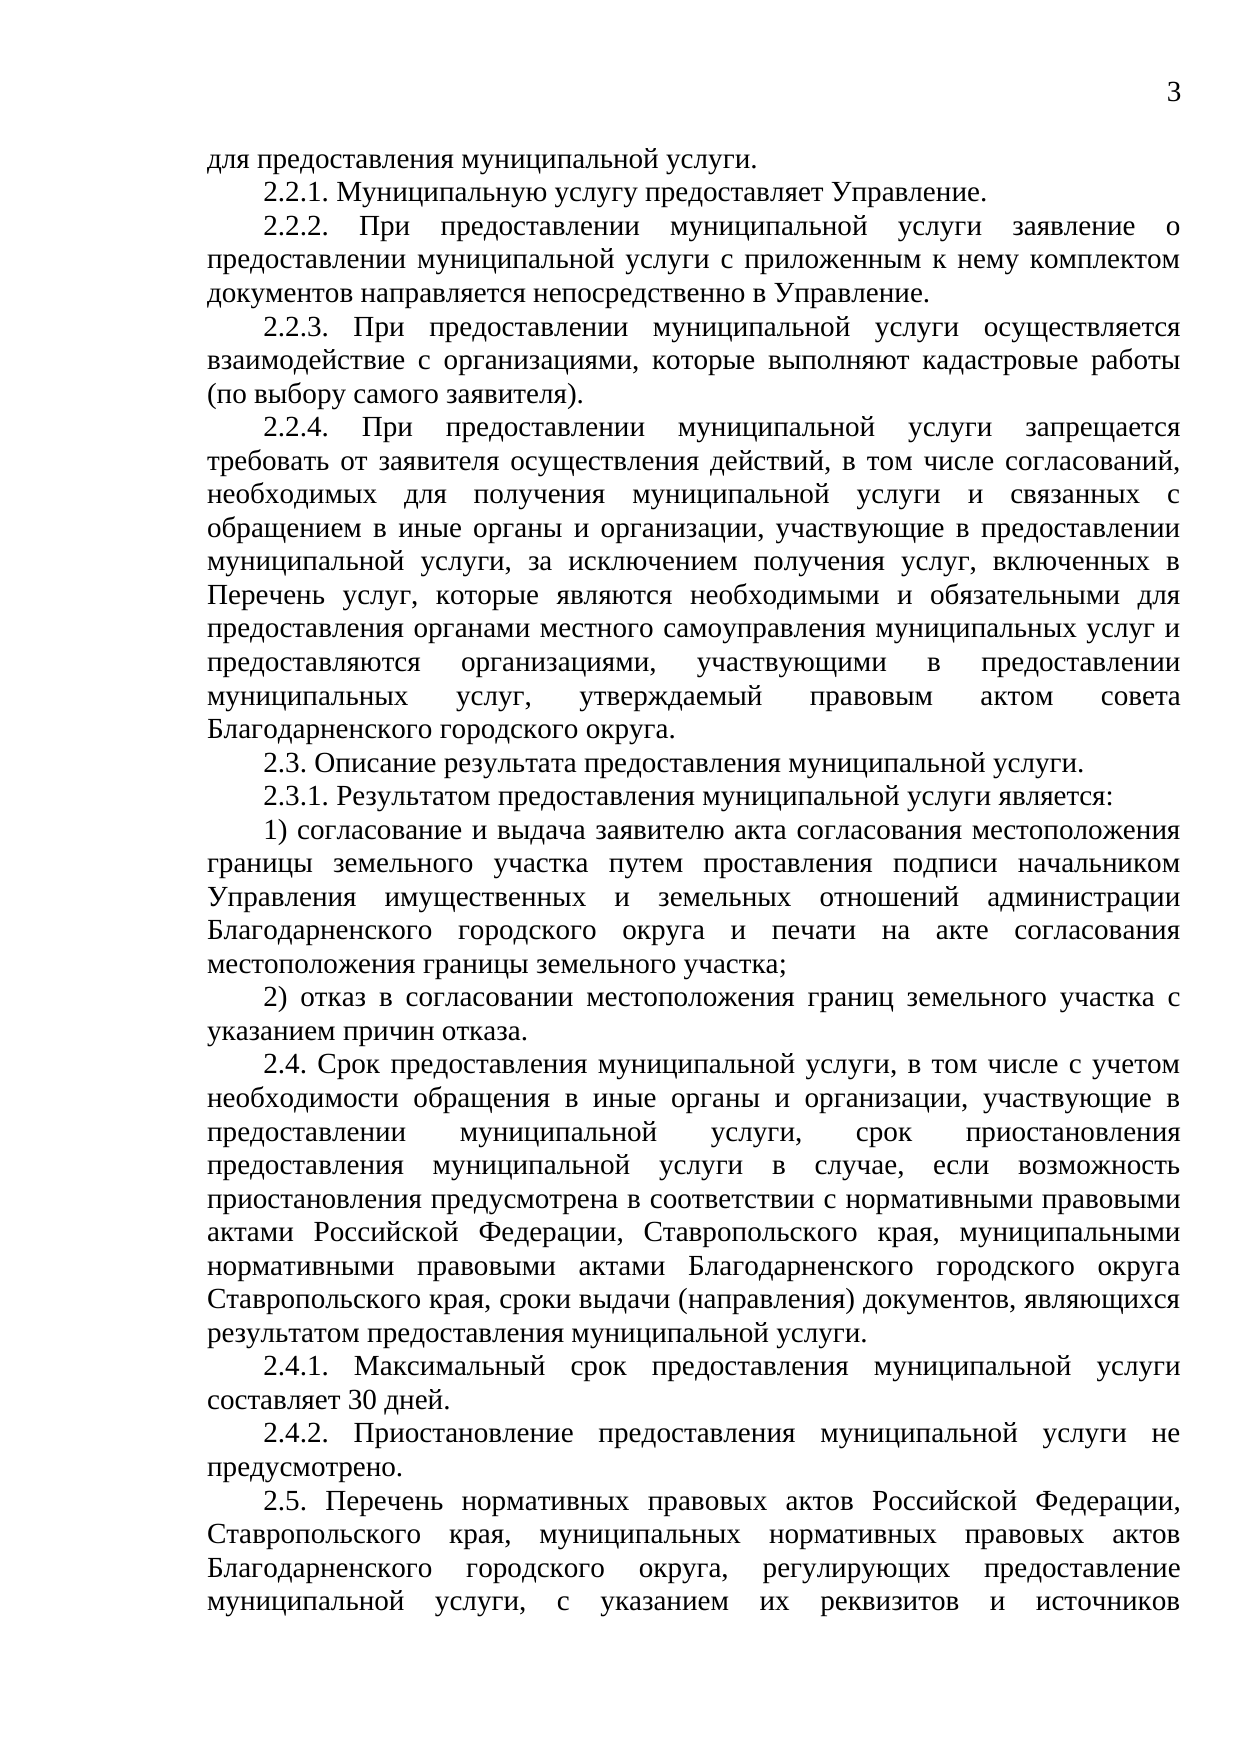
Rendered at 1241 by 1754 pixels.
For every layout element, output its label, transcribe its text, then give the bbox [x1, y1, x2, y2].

text 2.4.1. Максимальный срок предоставления муниципальной услуги составляет 30 дней. [207, 1348, 1181, 1416]
text 1) согласование и выдача заявителю акта согласования местоположения границы земельного участка путем проставления подписи начальником Управления имущественных и земельных отношений администрации Благодарненского городского округа и печати на акте согласования местоположения границы земельного участка; [207, 812, 1181, 979]
text 2.4.2. Приостановление предоставления муниципальной услуги не предусмотрено. [207, 1416, 1181, 1483]
text 2.2.4. При предоставлении муниципальной услуги запрещается требовать от заявителя осуществления действий, в том числе согласований, необходимых для получения муниципальной услуги и связанных с обращением в иные органы и организации, участвующие в предоставлении муниципальной услуги, за исключением получения услуг, включенных в Перечень услуг, которые являются необходимыми и обязательными для предоставления органами местного самоуправления муниципальных услуг и предоставляются организациями, участвующими в предоставлении муниципальных услуг, утверждаемый правовым актом совета Благодарненского городского округа. [207, 409, 1181, 745]
text 2.3. Описание результата предоставления муниципальной услуги. [207, 745, 1181, 778]
text 2.2.3. При предоставлении муниципальной услуги осуществляется взаимодействие с организациями, которые выполняют кадастровые работы (по выбору самого заявителя). [207, 309, 1181, 409]
text 2.2.2. При предоставлении муниципальной услуги заявление о предоставлении муниципальной услуги с приложенным к нему комплектом документов направляется непосредственно в Управление. [207, 208, 1181, 309]
text 2.4. Срок предоставления муниципальной услуги, в том числе с учетом необходимости обращения в иные органы и организации, участвующие в предоставлении муниципальной услуги, срок приостановления предоставления муниципальной услуги в случае, если возможность приостановления предусмотрена в соответствии с нормативными правовыми актами Российской Федерации, Ставропольского края, муниципальными нормативными правовыми актами Благодарненского городского округа Ставропольского края, сроки выдачи (направления) документов, являющихся результатом предоставления муниципальной услуги. [207, 1047, 1181, 1348]
text 2.2.1. Муниципальную услугу предоставляет Управление. [207, 174, 1181, 208]
text 2) отказ в согласовании местоположения границ земельного участка с указанием причин отказа. [207, 979, 1181, 1047]
text 2.3.1. Результатом предоставления муниципальной услуги является: [207, 778, 1181, 812]
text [207, 1483, 1181, 1617]
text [207, 141, 1181, 174]
